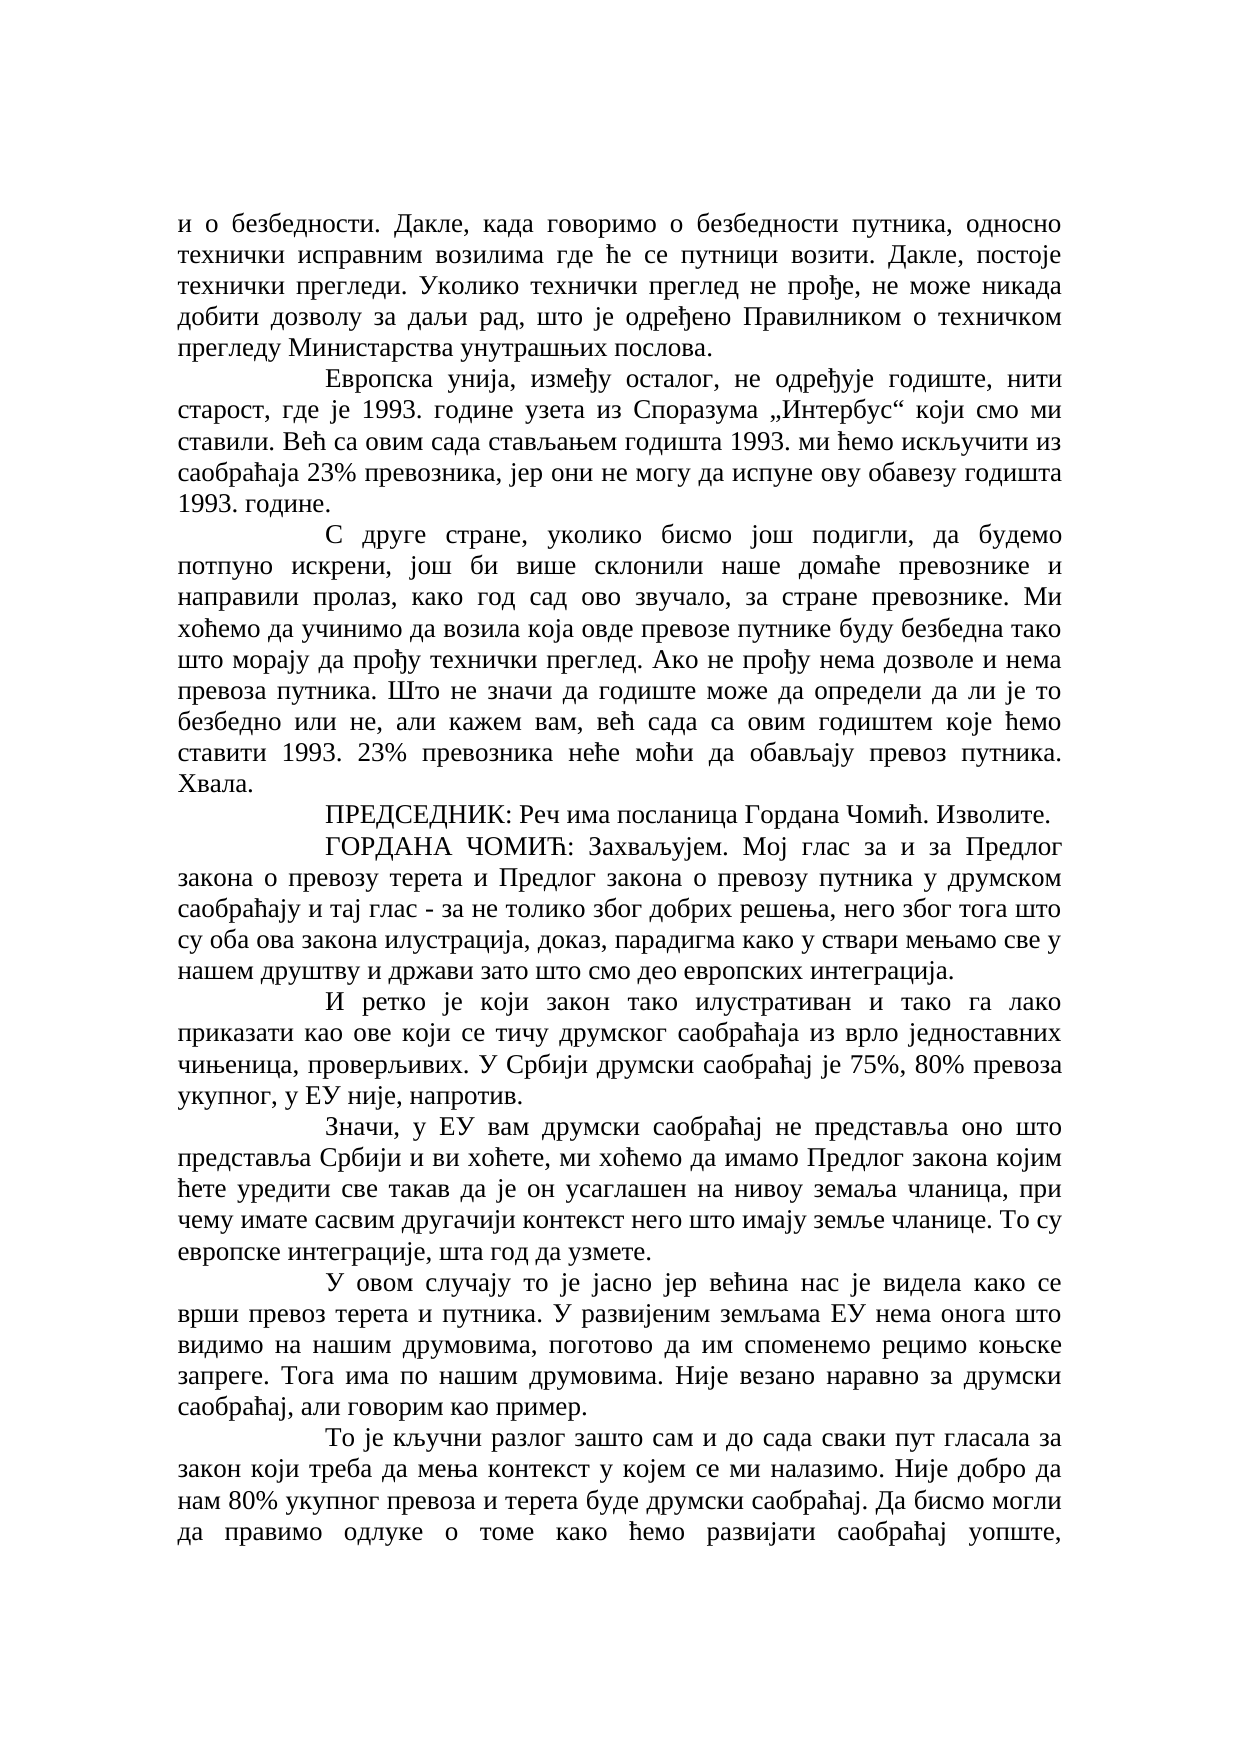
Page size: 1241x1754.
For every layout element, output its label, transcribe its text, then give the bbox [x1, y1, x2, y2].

text С друге стране, уколико бисмо још подигли, да будемо потпуно искрени, још би више склонили наше домаће превознике и направили пролаз, како год сад ово звучало, за стране превознике. Ми хоћемо да учинимо да возила која овде превозе путнике буду безбедна тако што морају да прођу технички преглед. Ако не прођу нема дозволе и нема превоза путника. Што не значи да годиште може да определи да ли је то безбедно или не, али кажем вам, већ сада са овим годиштем које ћемо ставити 1993. 23% превозника неће моћи да обављају превоз путника. Хвала. [177, 518, 1063, 798]
text ПРЕДСЕДНИК: Реч има посланица Гордана Чомић. Изволите. [177, 798, 1063, 830]
text Европска унија, између осталог, не одређује годиште, нити старост, где је 1993. године узета из Споразума „Интербус“ који смо ми ставили. Већ са овим сада стављањем годишта 1993. ми ћемо искључити из саобраћаја 23% превозника, јер они не могу да испуне ову обавезу годишта 1993. године. [177, 362, 1063, 518]
text И ретко је који закон тако илустративан и тако га лако приказати као ове који се тичу друмског саобраћаја из врло једноставних чињеница, проверљивих. У Србији друмски саобраћај је 75%, 80% превоза укупног, у ЕУ није, напротив. [177, 985, 1063, 1110]
text ГОРДАНА ЧОМИЋ: Захваљујем. Мој глас за и за Предлог закона о превозу терета и Предлог закона о превозу путника у друмском саобраћају и тај глас - за не толико због добрих решења, него због тога што су оба ова закона илустрација, доказ, парадигма како у ствари мењамо све у нашем друштву и држави зато што смо део европских интеграција. [177, 830, 1063, 985]
text У овом случају то је јасно јер већина нас је видела како се врши превоз терета и путника. У развијеним земљама ЕУ нема онога што видимо на нашим друмовима, поготово да им споменемо рецимо коњске запреге. Тога има по нашим друмовима. Није везано наравно за друмски саобраћај, али говорим као пример. [177, 1266, 1063, 1421]
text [177, 1421, 1063, 1546]
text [177, 207, 1063, 362]
text Значи, у ЕУ вам друмски саобраћај не представља оно што представља Србији и ви хоћете, ми хоћемо да имамо Предлог закона којим ћете уредити све такав да је он усаглашен на нивоу земаља чланица, при чему имате сасвим другачији контекст него што имају земље чланице. То су европске интеграције, шта год да узмете. [177, 1110, 1063, 1266]
